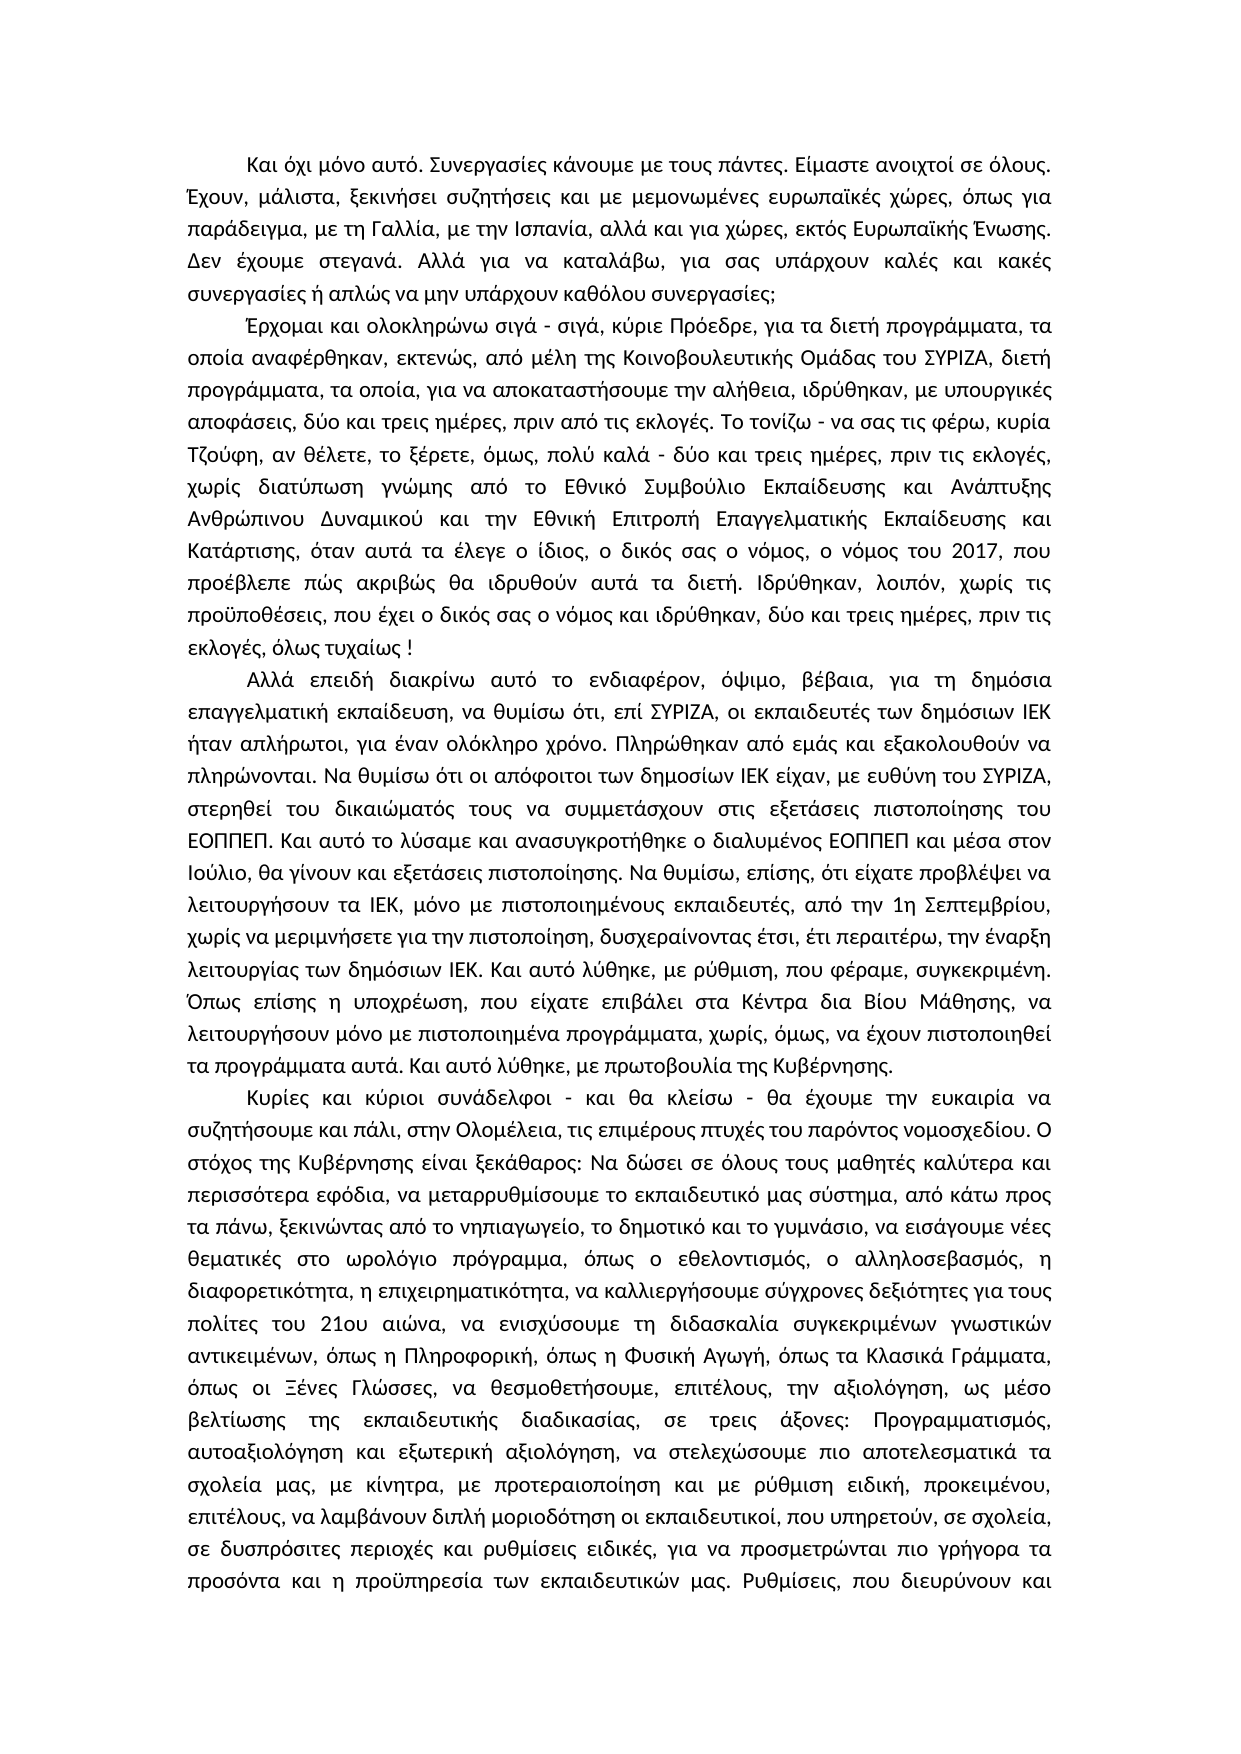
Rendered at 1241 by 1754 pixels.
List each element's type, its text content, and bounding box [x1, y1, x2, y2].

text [187, 1083, 1053, 1594]
text Αλλά επειδή διακρίνω αυτό το ενδιαφέρον, όψιμο, βέβαια, για τη δημόσια επαγγελματική εκπαίδευση, να θυμίσω ότι, επί ΣΥΡΙΖΑ, οι εκπαιδευτές των δημόσιων ΙΕΚ ήταν απλήρωτοι, για έναν ολόκληρο χρόνο. Πληρώθηκαν από εμάς και εξακολουθούν να πληρώνονται. Να θυμίσω ότι οι απόφοιτοι των δημοσίων ΙΕΚ είχαν, με ευθύνη του ΣΥΡΙΖΑ, στερηθεί του δικαιώματός τους να συμμετάσχουν στις εξετάσεις πιστοποίησης του ΕΟΠΠΕΠ. Και αυτό το λύσαμε και ανασυγκροτήθηκε ο διαλυμένος ΕΟΠΠΕΠ και μέσα στον Ιούλιο, θα γίνουν και εξετάσεις πιστοποίησης. Να θυμίσω, επίσης, ότι είχατε προβλέψει να λειτουργήσουν τα ΙΕΚ, μόνο με πιστοποιημένους εκπαιδευτές, από την 1η Σεπτεμβρίου, χωρίς να μεριμνήσετε για την πιστοποίηση, δυσχεραίνοντας έτσι, έτι περαιτέρω, την έναρξη λειτουργίας των δημόσιων ΙΕΚ. Και αυτό λύθηκε, με ρύθμιση, που φέραμε, συγκεκριμένη. Όπως επίσης η υποχρέωση, που είχατε επιβάλει στα Κέντρα δια Βίου Μάθησης, να λειτουργήσουν μόνο με πιστοποιημένα προγράμματα, χωρίς, όμως, να έχουν πιστοποιηθεί τα προγράμματα αυτά. Και αυτό λύθηκε, με πρωτοβουλία της Κυβέρνησης. [187, 665, 1053, 1079]
text Έρχομαι και ολοκληρώνω σιγά - σιγά, κύριε Πρόεδρε, για τα διετή προγράμματα, τα οποία αναφέρθηκαν, εκτενώς, από μέλη της Κοινοβουλευτικής Ομάδας του ΣΥΡΙΖΑ, διετή προγράμματα, τα οποία, για να αποκαταστήσουμε την αλήθεια, ιδρύθηκαν, με υπουργικές αποφάσεις, δύο και τρεις ημέρες, πριν από τις εκλογές. Το τονίζω - να σας τις φέρω, κυρία Τζούφη, αν θέλετε, το ξέρετε, όμως, πολύ καλά - δύο και τρεις ημέρες, πριν τις εκλογές, χωρίς διατύπωση γνώμης από το Εθνικό Συμβούλιο Εκπαίδευσης και Ανάπτυξης Ανθρώπινου Δυναμικού και την Εθνική Επιτροπή Επαγγελματικής Εκπαίδευσης και Κατάρτισης, όταν αυτά τα έλεγε ο ίδιος, ο δικός σας ο νόμος, ο νόμος του 2017, που προέβλεπε πώς ακριβώς θα ιδρυθούν αυτά τα διετή. Ιδρύθηκαν, λοιπόν, χωρίς τις προϋποθέσεις, που έχει ο δικός σας ο νόμος και ιδρύθηκαν, δύο και τρεις ημέρες, πριν τις εκλογές, όλως τυχαίως ! [187, 311, 1053, 661]
text Και όχι μόνο αυτό. Συνεργασίες κάνουμε με τους πάντες. Είμαστε ανοιχτοί σε όλους. Έχουν, μάλιστα, ξεκινήσει συζητήσεις και με μεμονωμένες ευρωπαϊκές χώρες, όπως για παράδειγμα, με τη Γαλλία, με την Ισπανία, αλλά και για χώρες, εκτός Ευρωπαϊκής Ένωσης. Δεν έχουμε στεγανά. Αλλά για να καταλάβω, για σας υπάρχουν καλές και κακές συνεργασίες ή απλώς να μην υπάρχουν καθόλου συνεργασίες; [187, 150, 1053, 307]
